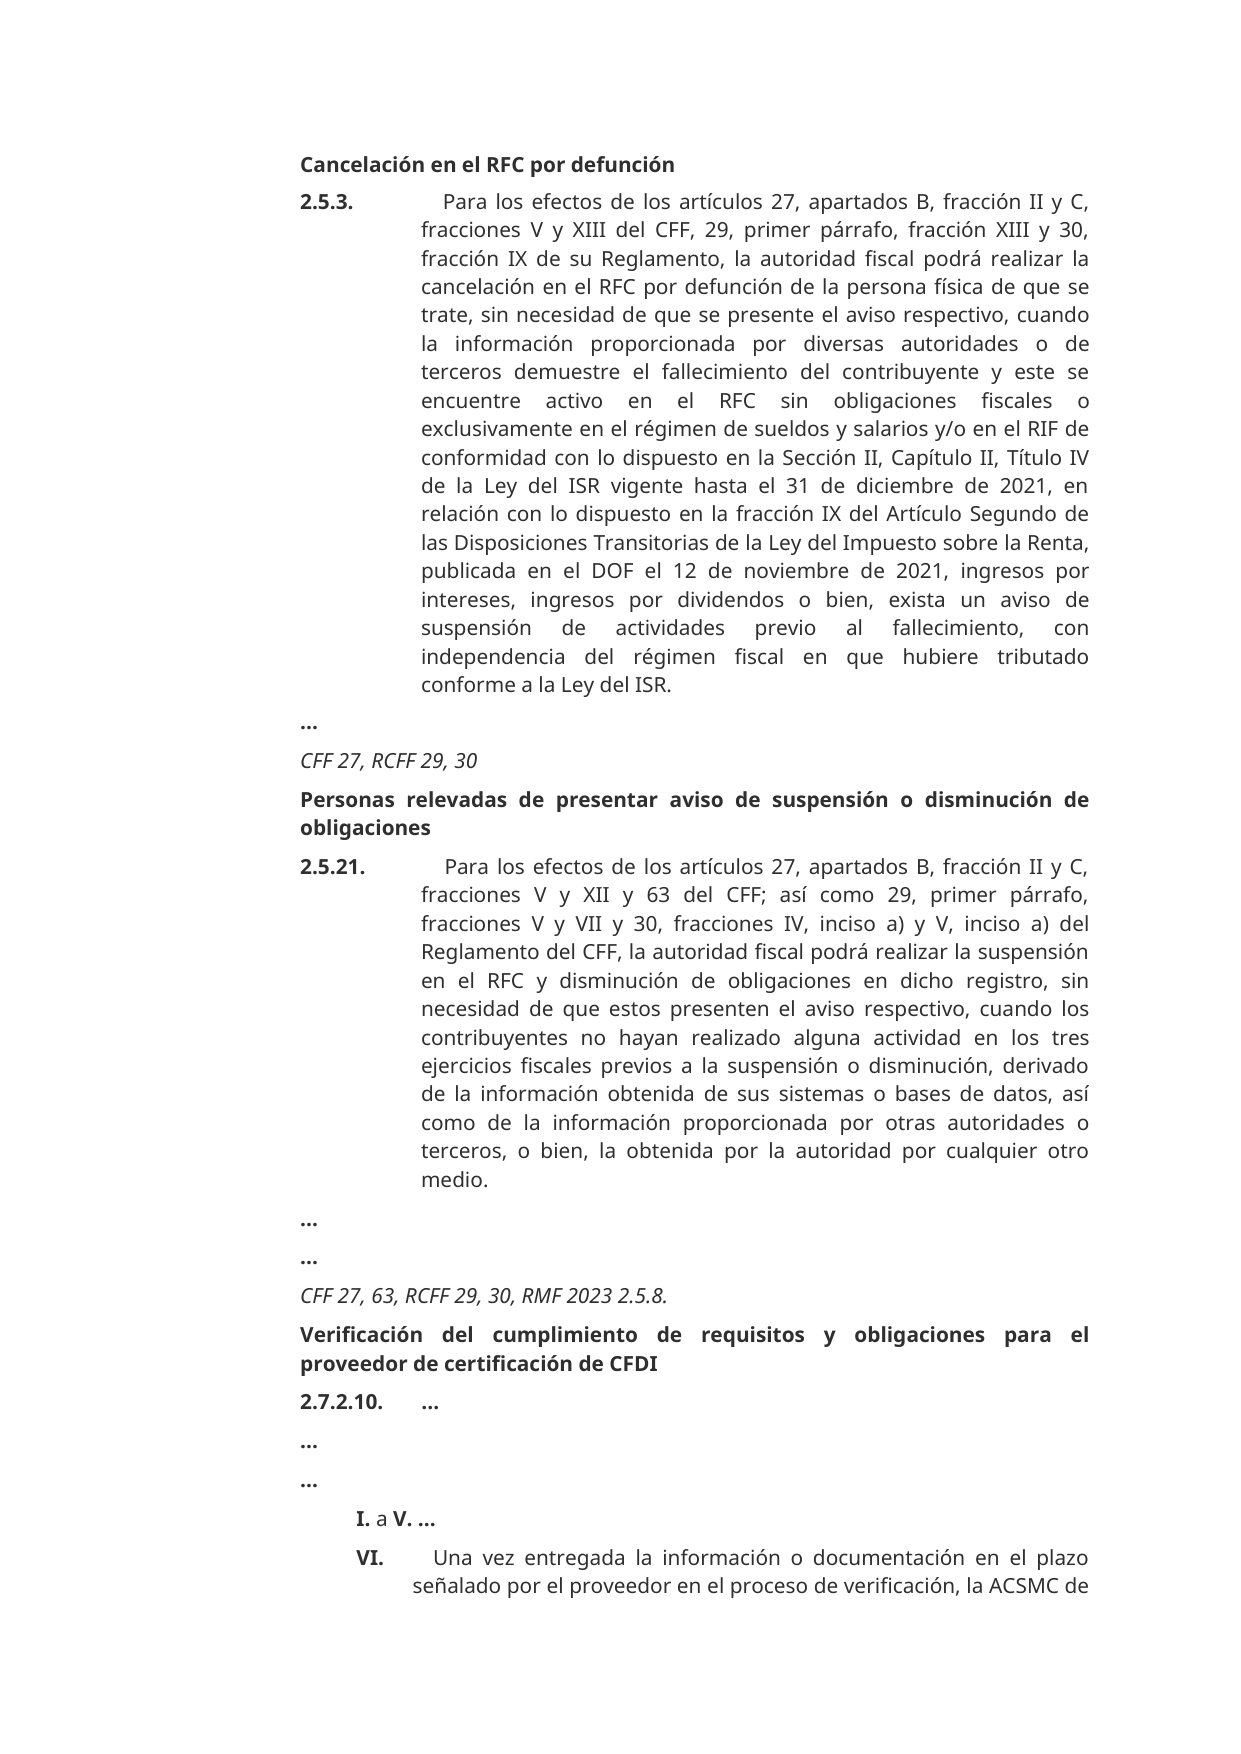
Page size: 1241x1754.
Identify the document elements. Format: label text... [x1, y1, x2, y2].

text Personas relevadas de presentar aviso de suspensión o disminución de obligaciones [300, 785, 1090, 842]
text ... [300, 1242, 1090, 1271]
text ... [300, 1465, 1090, 1494]
text 2.7.2.10. ... [300, 1387, 1090, 1416]
text I. a V. ... [356, 1504, 1090, 1532]
text Cancelación en el RFC por defunción [300, 150, 1090, 178]
text ... [300, 707, 1090, 735]
text Verificación del cumplimiento de requisitos y obligaciones para el proveedor de certificación de CFDI [300, 1320, 1090, 1377]
text ... [300, 1204, 1090, 1232]
text 2.5.21. Para los efectos de los artículos 27, apartados B, fracción II y C, fracciones V y XII y 63 del CFF; así como 29, primer párrafo, fracciones V y VII y 30, fracciones IV, inciso a) y V, inciso a) del Reglamento del CFF, la autoridad fiscal podrá realizar la suspensión en el RFC y disminución de obligaciones en dicho registro, sin necesidad de que estos presenten el aviso respectivo, cuando los contribuyentes no hayan realizado alguna actividad en los tres ejercicios fiscales previos a la suspensión o disminución, derivado de la información obtenida de sus sistemas o bases de datos, así como de la información proporcionada por otras autoridades o terceros, o bien, la obtenida por la autoridad por cualquier otro medio. [300, 852, 1090, 1193]
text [356, 1543, 1090, 1600]
text CFF 27, 63, RCFF 29, 30, RMF 2023 2.5.8. [300, 1281, 1090, 1310]
text 2.5.3. Para los efectos de los artículos 27, apartados B, fracción II y C, fracciones V y XIII del CFF, 29, primer párrafo, fracción XIII y 30, fracción IX de su Reglamento, la autoridad fiscal podrá realizar la cancelación en el RFC por defunción de la persona física de que se trate, sin necesidad de que se presente el aviso respectivo, cuando la información proporcionada por diversas autoridades o de terceros demuestre el fallecimiento del contribuyente y este se encuentre activo en el RFC sin obligaciones fiscales o exclusivamente en el régimen de sueldos y salarios y/o en el RIF de conformidad con lo dispuesto en la Sección II, Capítulo II, Título IV de la Ley del ISR vigente hasta el 31 de diciembre de 2021, en relación con lo dispuesto en la fracción IX del Artículo Segundo de las Disposiciones Transitorias de la Ley del Impuesto sobre la Renta, publicada en el DOF el 12 de noviembre de 2021, ingresos por intereses, ingresos por dividendos o bien, exista un aviso de suspensión de actividades previo al fallecimiento, con independencia del régimen fiscal en que hubiere tributado conforme a la Ley del ISR. [300, 187, 1090, 699]
text ... [300, 1426, 1090, 1455]
text CFF 27, RCFF 29, 30 [300, 746, 1090, 774]
